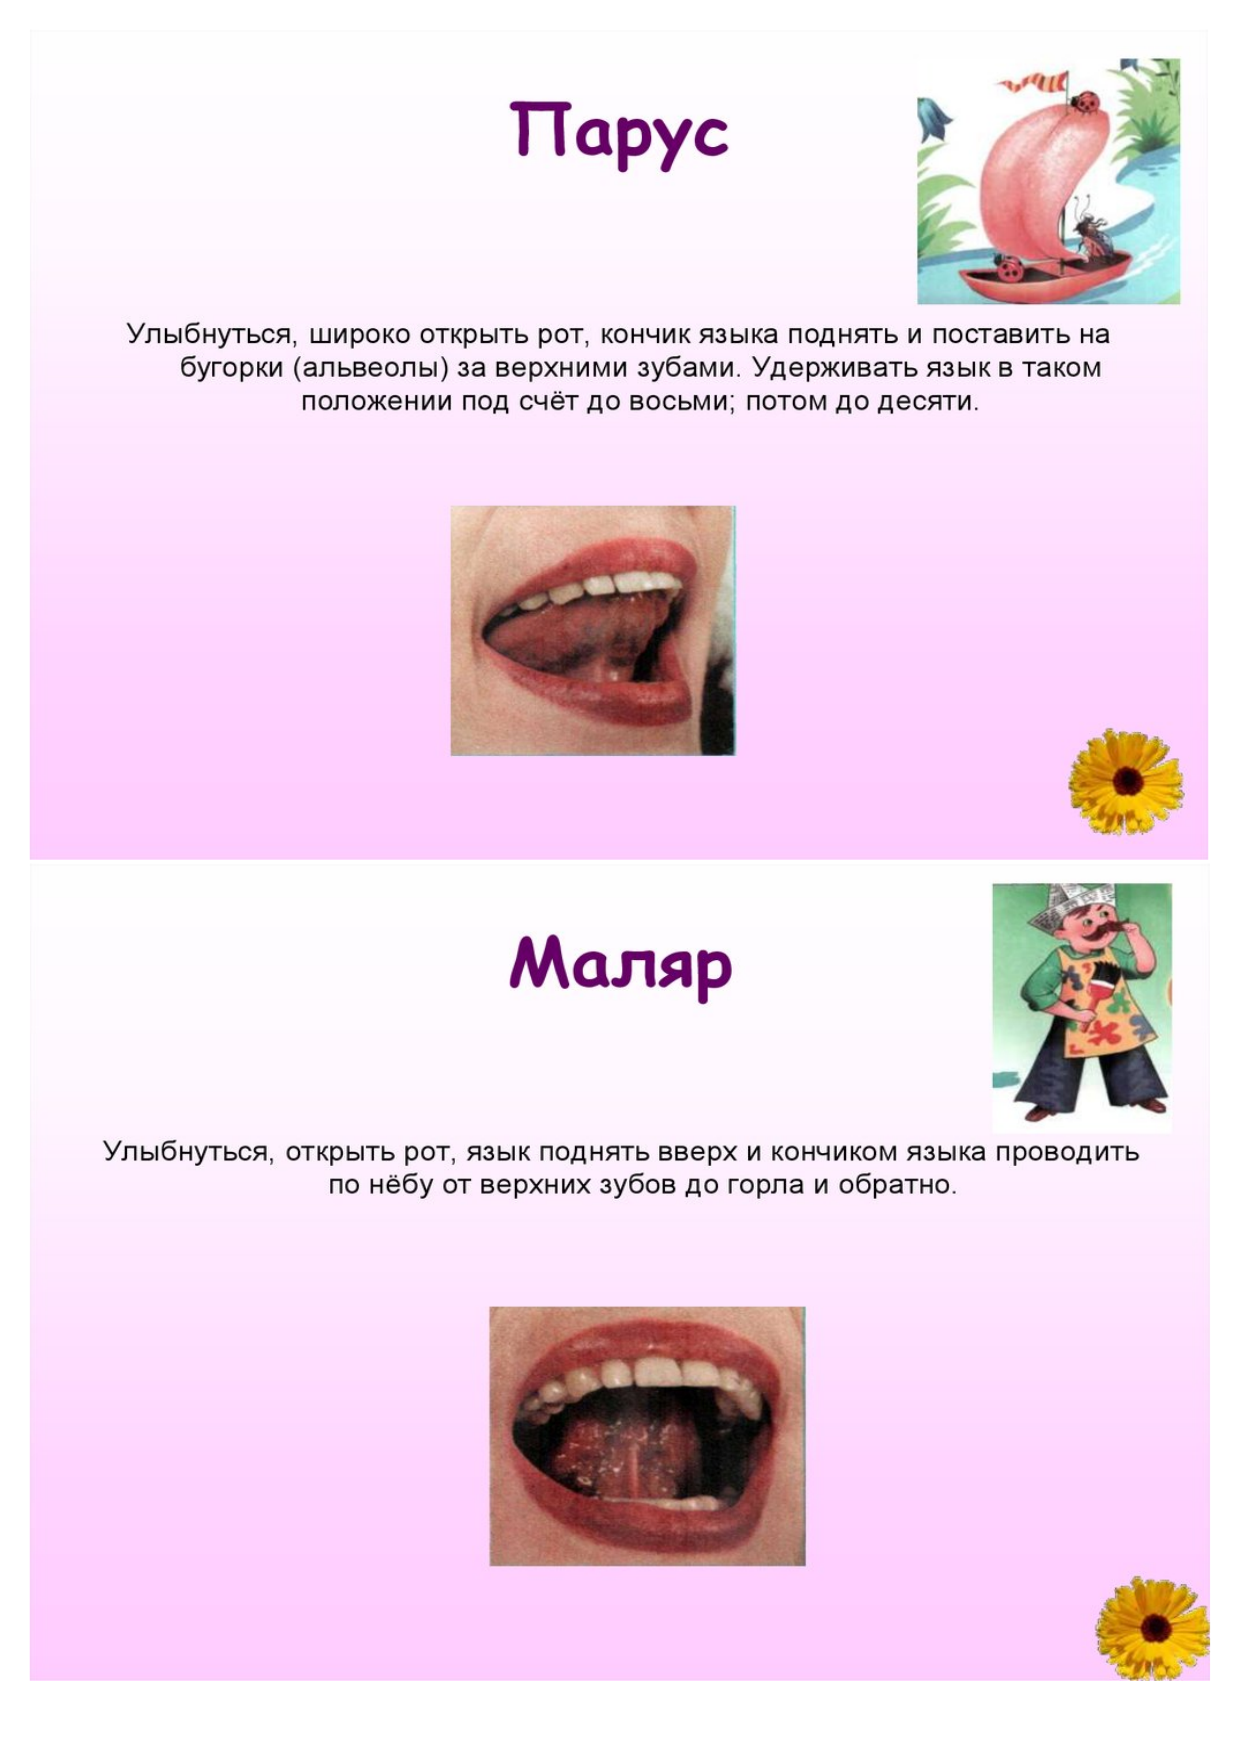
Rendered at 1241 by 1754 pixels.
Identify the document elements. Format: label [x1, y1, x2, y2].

picture [29, 863, 1211, 1681]
picture [29, 29, 1209, 860]
